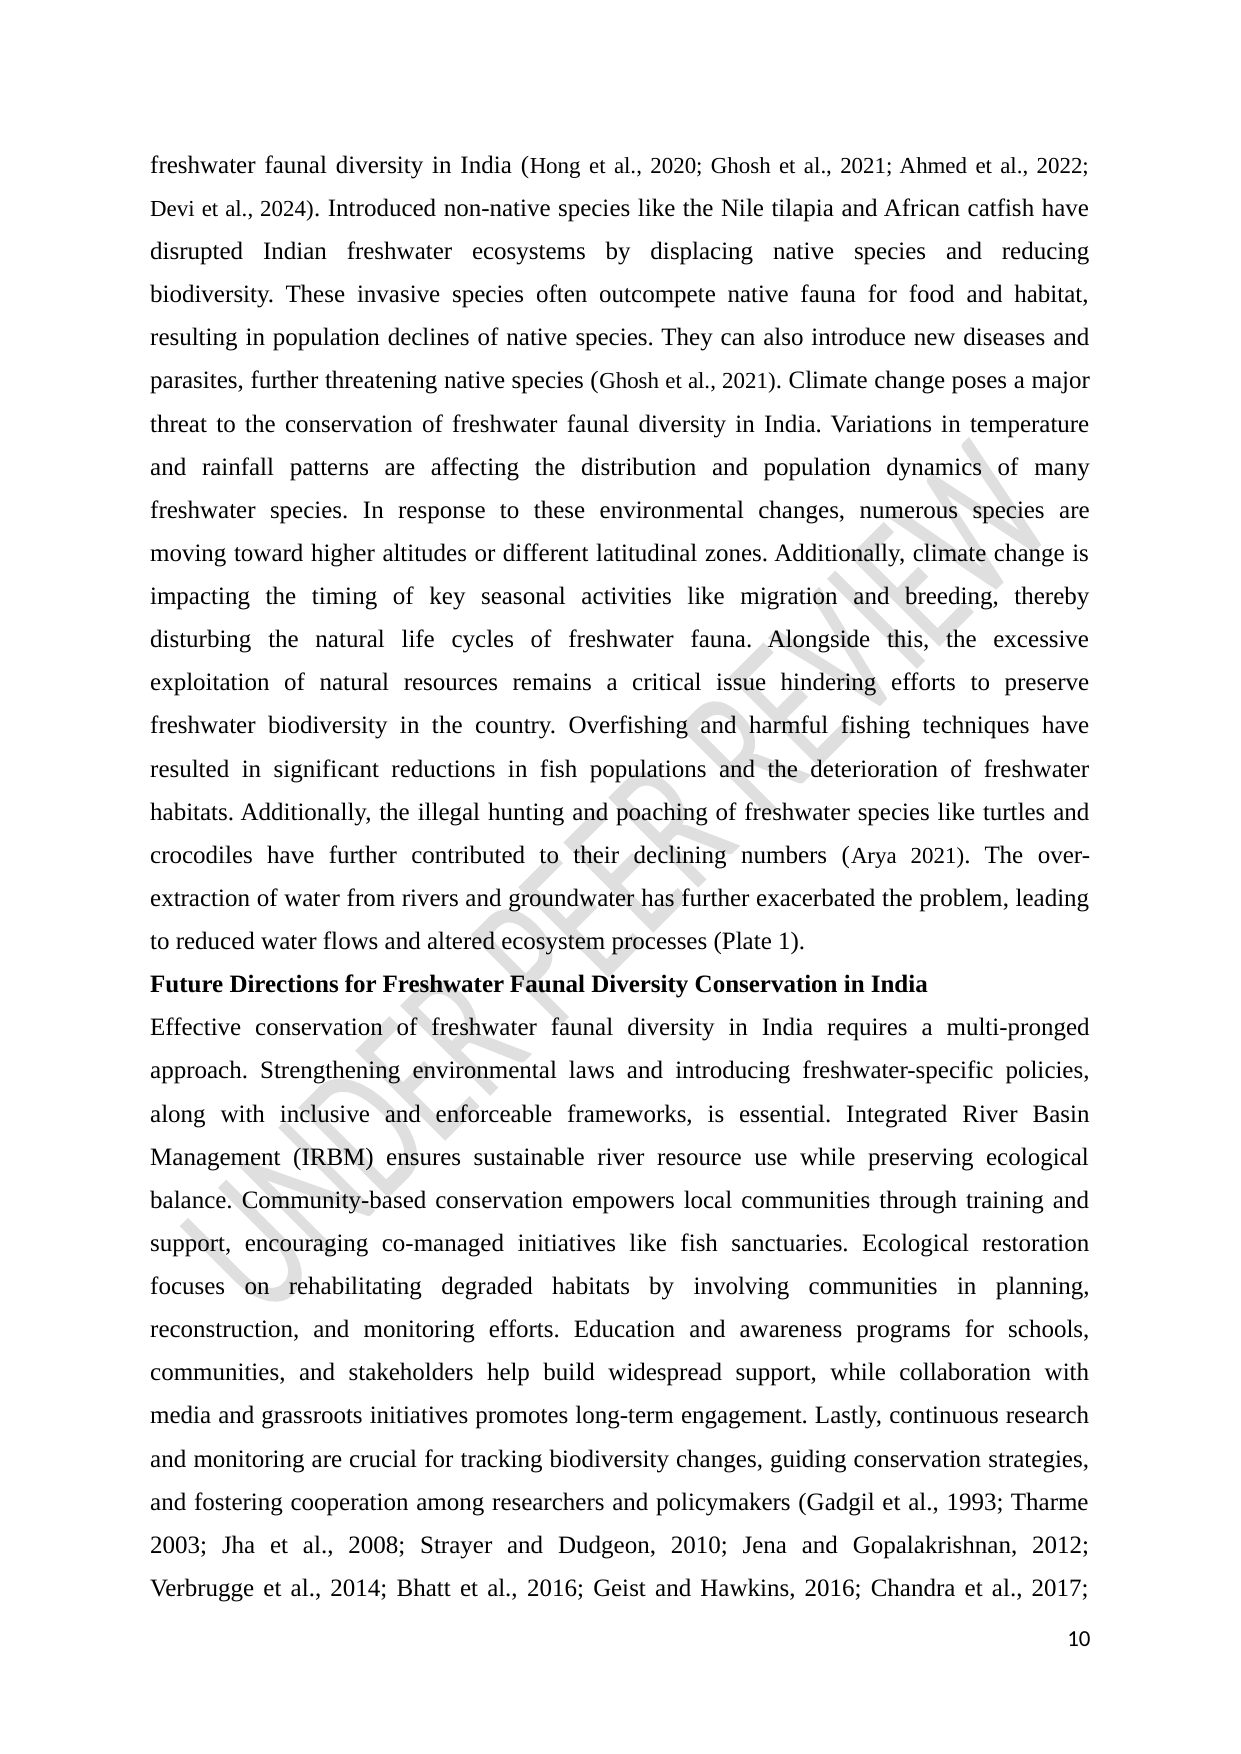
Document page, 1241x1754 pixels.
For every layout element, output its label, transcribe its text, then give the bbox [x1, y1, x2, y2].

text Future Directions for Freshwater Faunal Diversity Conservation in India [150, 969, 1090, 998]
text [150, 150, 1090, 955]
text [150, 1012, 1090, 1602]
